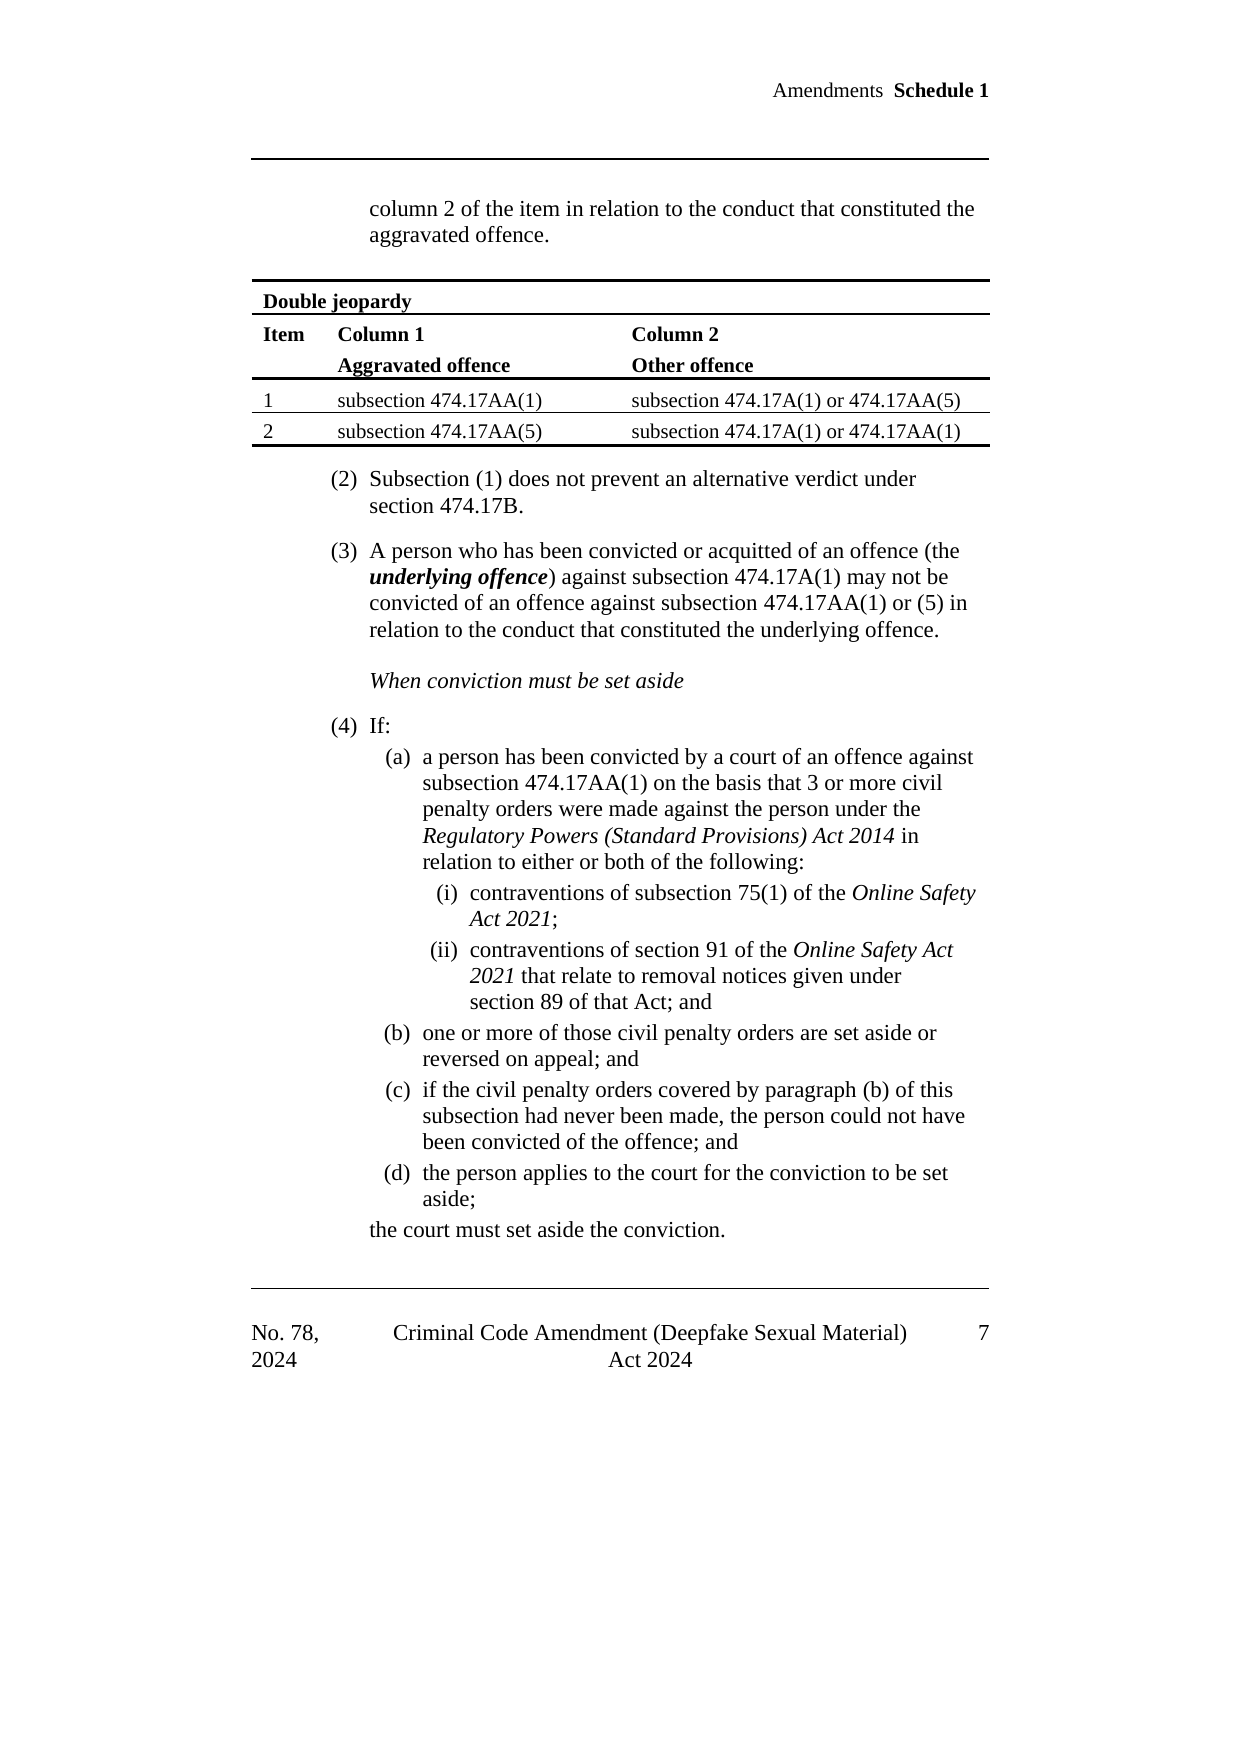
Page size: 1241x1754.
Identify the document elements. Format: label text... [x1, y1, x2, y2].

table_cell Column 2 Other offence [620, 315, 990, 377]
table_cell subsection 474.17A(1) or 474.17AA(5) [620, 380, 990, 412]
text (3) A person who has been convicted or acquitted of an offence (the underlying offence) against subsection 474.17A(1) may not be convicted of an offence against subsection 474.17AA(1) or (5) in relation to the conduct that constituted the underlying offence. [251, 537, 989, 642]
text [251, 195, 989, 248]
text the court must set aside the conviction. [369, 1216, 989, 1242]
table_header Double jeopardy [252, 282, 990, 313]
text (i) contraventions of subsection 75(1) of the Online Safety Act 2021; [251, 879, 989, 931]
table_cell Item [252, 315, 326, 377]
text (d) the person applies to the court for the conviction to be set aside; [251, 1159, 989, 1212]
table_cell subsection 474.17AA(5) [326, 413, 620, 443]
text (c) if the civil penalty orders covered by paragraph (b) of this subsection had never been made, the person could not have been convicted of the offence; and [251, 1076, 989, 1155]
table_cell Column 1 Aggravated offence [326, 315, 620, 377]
text (b) one or more of those civil penalty orders are set aside or reversed on appeal; and [251, 1019, 989, 1072]
text (a) a person has been convicted by a court of an offence against subsection 474.17AA(1) on the basis that 3 or more civil penalty orders were made against the person under the Regulatory Powers (Standard Provisions) Act 2014 in relation to either or both of the following: [251, 743, 989, 874]
text (2) Subsection (1) does not prevent an alternative verdict under section 474.17B. [251, 465, 989, 518]
text When conviction must be set aside [369, 667, 989, 693]
table_cell subsection 474.17AA(1) [326, 380, 620, 412]
table_cell subsection 474.17A(1) or 474.17AA(1) [620, 413, 990, 443]
text (ii) contraventions of section 91 of the Online Safety Act 2021 that relate to removal notices given under section 89 of that Act; and [251, 936, 989, 1015]
text (4) If: [251, 712, 989, 739]
table_cell 1 [252, 380, 326, 412]
table_cell 2 [252, 413, 326, 443]
